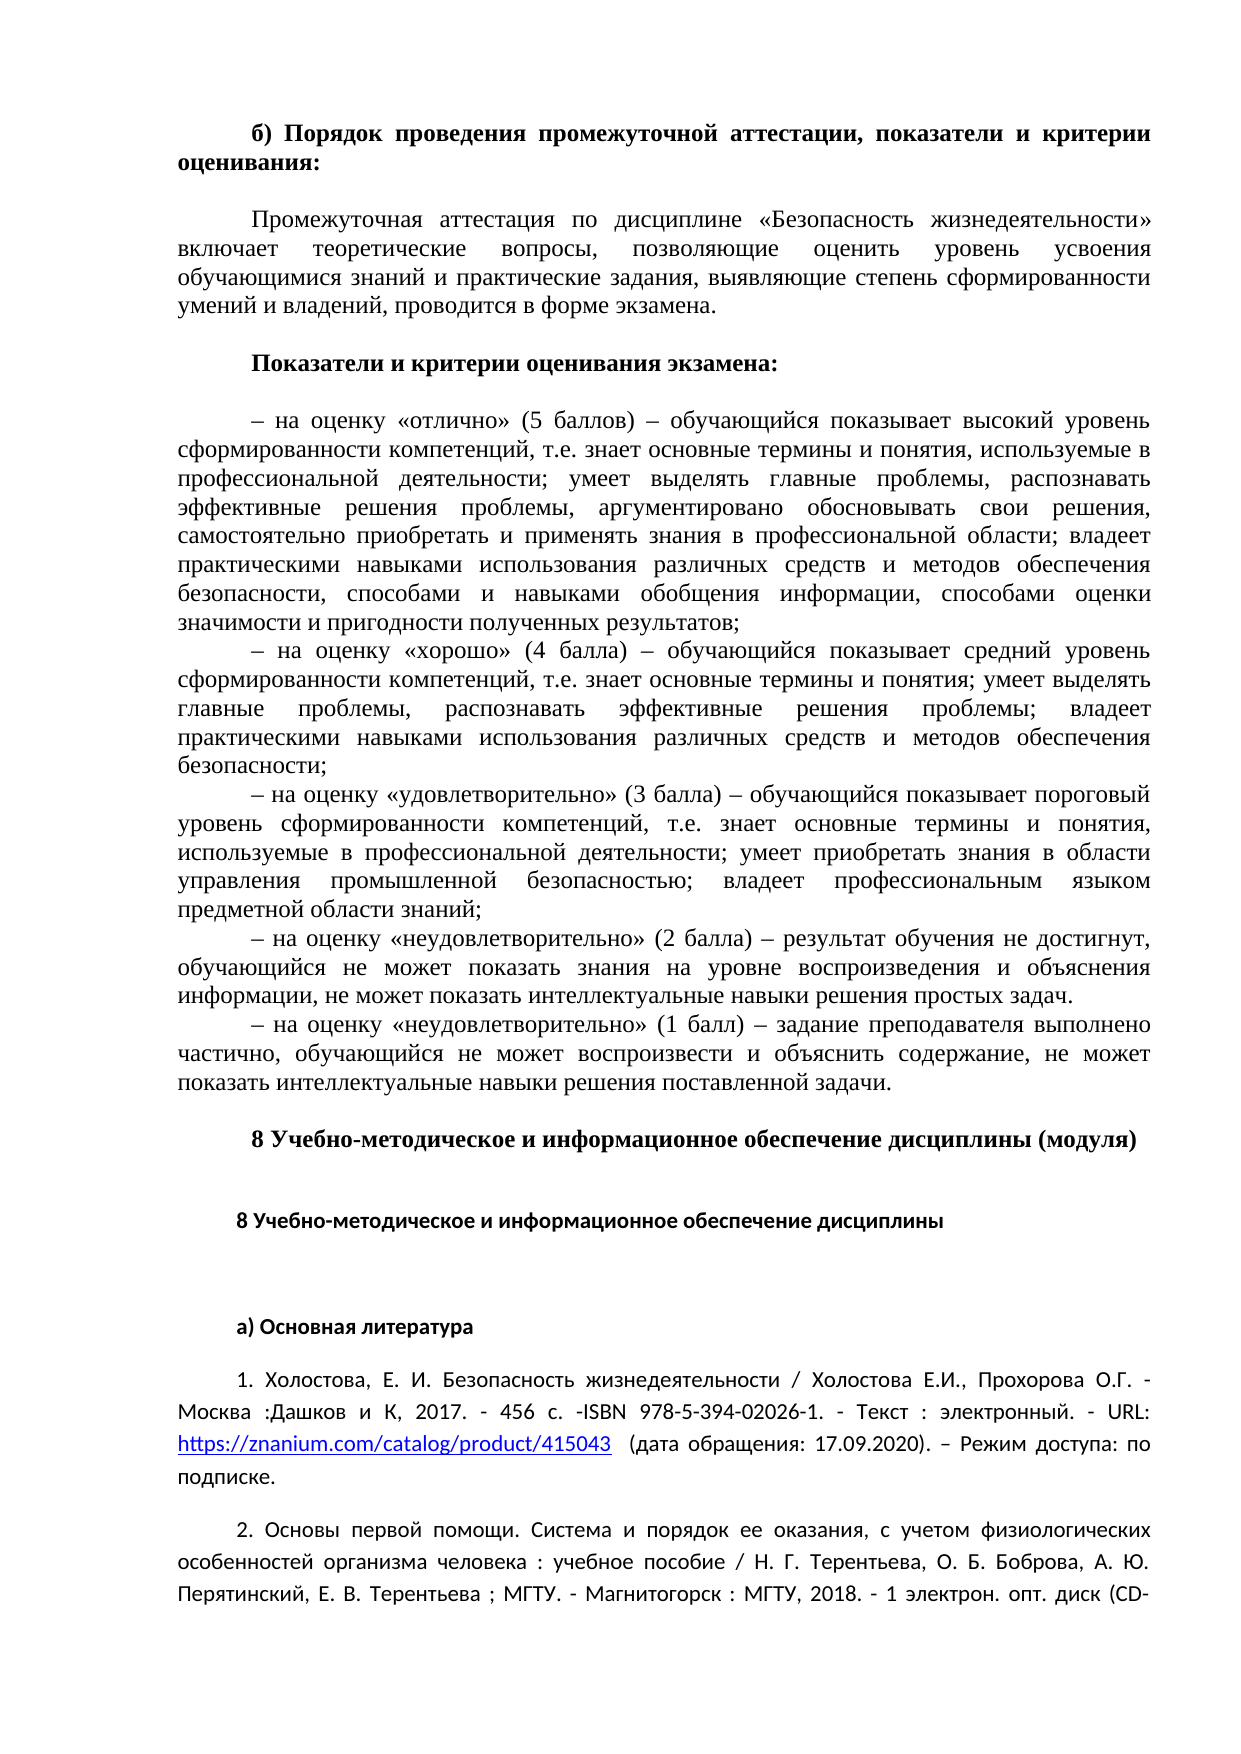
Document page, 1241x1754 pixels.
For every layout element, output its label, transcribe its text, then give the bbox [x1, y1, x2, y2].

title 8 Учебно-методическое и информационное обеспечение дисциплины (модуля) [177, 1124, 1152, 1153]
text 8 Учебно-методическое и информационное обеспечение дисциплины [177, 1206, 1152, 1234]
title – на оценку «неудовлетворительно» (1 балл) – задание преподавателя выполнено частично, обучающийся не может воспроизвести и объяснить содержание, не может показать интеллектуальные навыки решения поставленной задачи. [177, 1009, 1152, 1096]
title Показатели и критерии оценивания экзамена: [177, 348, 1152, 377]
text а) Основная литература [177, 1312, 1152, 1340]
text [177, 1515, 1152, 1607]
title б) Порядок проведения промежуточной аттестации, показатели и критерии оценивания: [177, 118, 1152, 176]
title – на оценку «неудовлетворительно» (2 балла) – результат обучения не достигнут, обучающийся не может показать знания на уровне воспроизведения и объяснения информации, не может показать интеллектуальные навыки решения простых задач. [177, 923, 1152, 1009]
title – на оценку «отлично» (5 баллов) – обучающийся показывает высокий уровень сформированности компетенций, т.е. знает основные термины и понятия, используемые в профессиональной деятельности; умеет выделять главные проблемы, распознавать эффективные решения проблемы, аргументировано обосновывать свои решения, самостоятельно приобретать и применять знания в профессиональной области; владеет практическими навыками использования различных средств и методов обеспечения безопасности, способами и навыками обобщения информации, способами оценки значимости и пригодности полученных результатов; [177, 406, 1152, 636]
title – на оценку «хорошо» (4 балла) – обучающийся показывает средний уровень сформированности компетенций, т.е. знает основные термины и понятия; умеет выделять главные проблемы, распознавать эффективные решения проблемы; владеет практическими навыками использования различных средств и методов обеспечения безопасности; [177, 636, 1152, 779]
title Промежуточная аттестация по дисциплине «Безопасность жизнедеятельности» включает теоретические вопросы, позволяющие оценить уровень усвоения обучающимися знаний и практические задания, выявляющие степень сформированности умений и владений, проводится в форме экзамена. [177, 204, 1152, 319]
text 1. Холостова, Е. И. Безопасность жизнедеятельности / Холостова Е.И., Прохорова О.Г. - Москва :Дашков и К, 2017. - 456 с. -ISBN 978-5-394-02026-1. - Текст : электронный. - URL: https://znanium.com/catalog/product/415043 (дата обращения: 17.09.2020). – Режим доступа: по подписке. [177, 1365, 1152, 1490]
title – на оценку «удовлетворительно» (3 балла) – обучающийся показывает пороговый уровень сформированности компетенций, т.е. знает основные термины и понятия, используемые в профессиональной деятельности; умеет приобретать знания в области управления промышленной безопасностью; владеет профессиональным языком предметной области знаний; [177, 779, 1152, 923]
